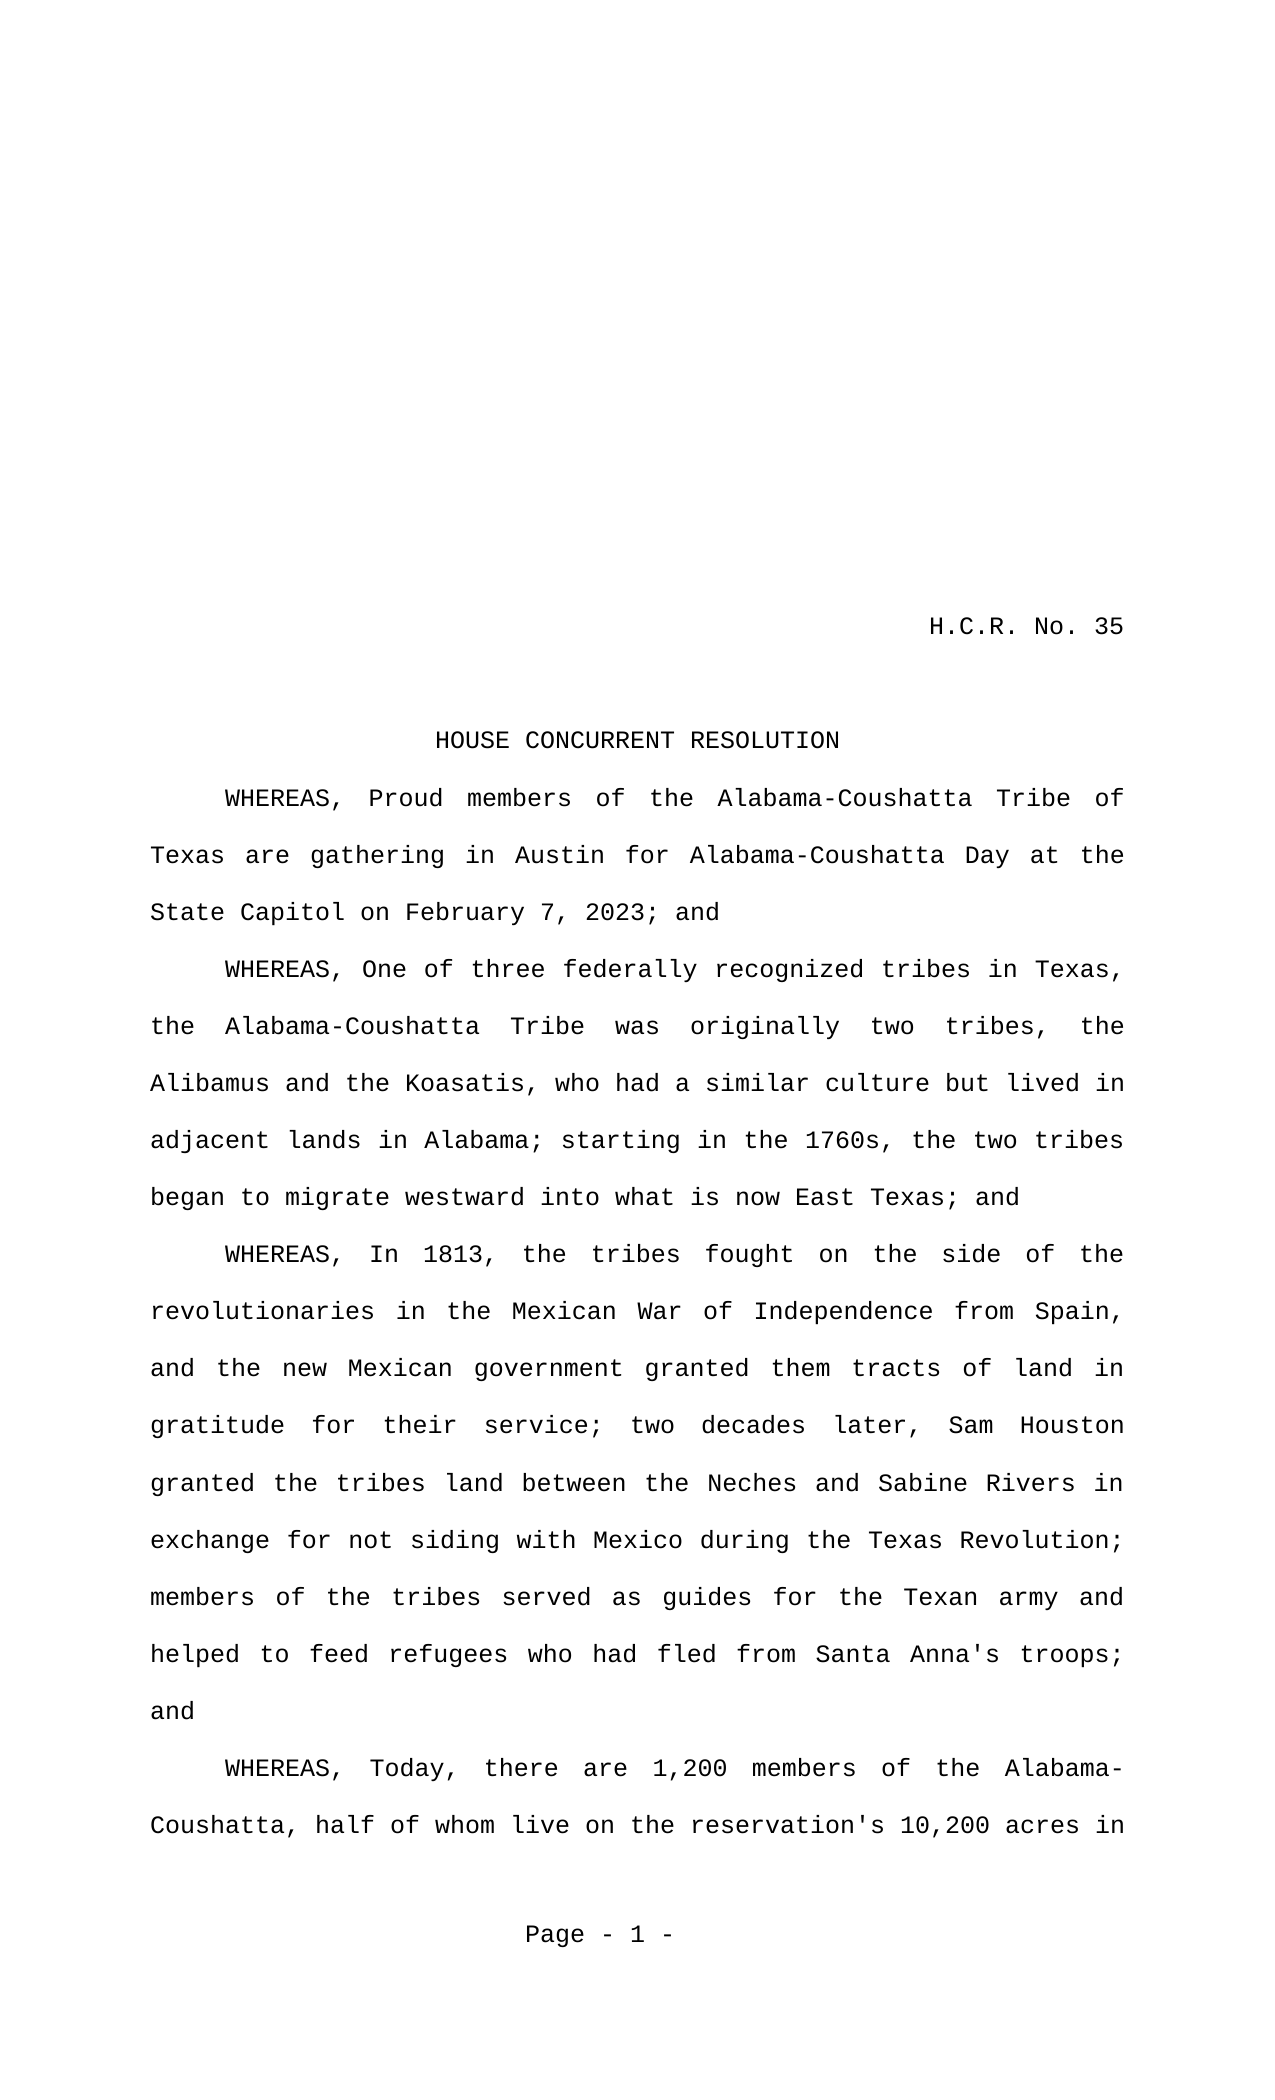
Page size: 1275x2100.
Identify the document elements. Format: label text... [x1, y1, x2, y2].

text HOUSE CONCURRENT RESOLUTION [150, 728, 1125, 756]
text WHEREAS, In 1813, the tribes fought on the side of the revolutionaries in the Mexican War of Independence from Spain, and the new Mexican government granted them tracts of land in gratitude for their service; two decades later, Sam Houston granted the tribes land between the Neches and Sabine Rivers in exchange for not siding with Mexico during the Texas Revolution; members of the tribes served as guides for the Texan army and helped to feed refugees who had fled from Santa Anna's troops; and [150, 1242, 1125, 1727]
text H.C.R. No. 35 [150, 614, 1125, 642]
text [150, 1755, 1125, 1841]
text WHEREAS, Proud members of the Alabama-Coushatta Tribe of Texas are gathering in Austin for Alabama-Coushatta Day at the State Capitol on February 7, 2023; and [150, 785, 1125, 928]
text WHEREAS, One of three federally recognized tribes in Texas, the Alabama-Coushatta Tribe was originally two tribes, the Alibamus and the Koasatis, who had a similar culture but lived in adjacent lands in Alabama; starting in the 1760s, the two tribes began to migrate westward into what is now East Texas; and [150, 956, 1125, 1213]
